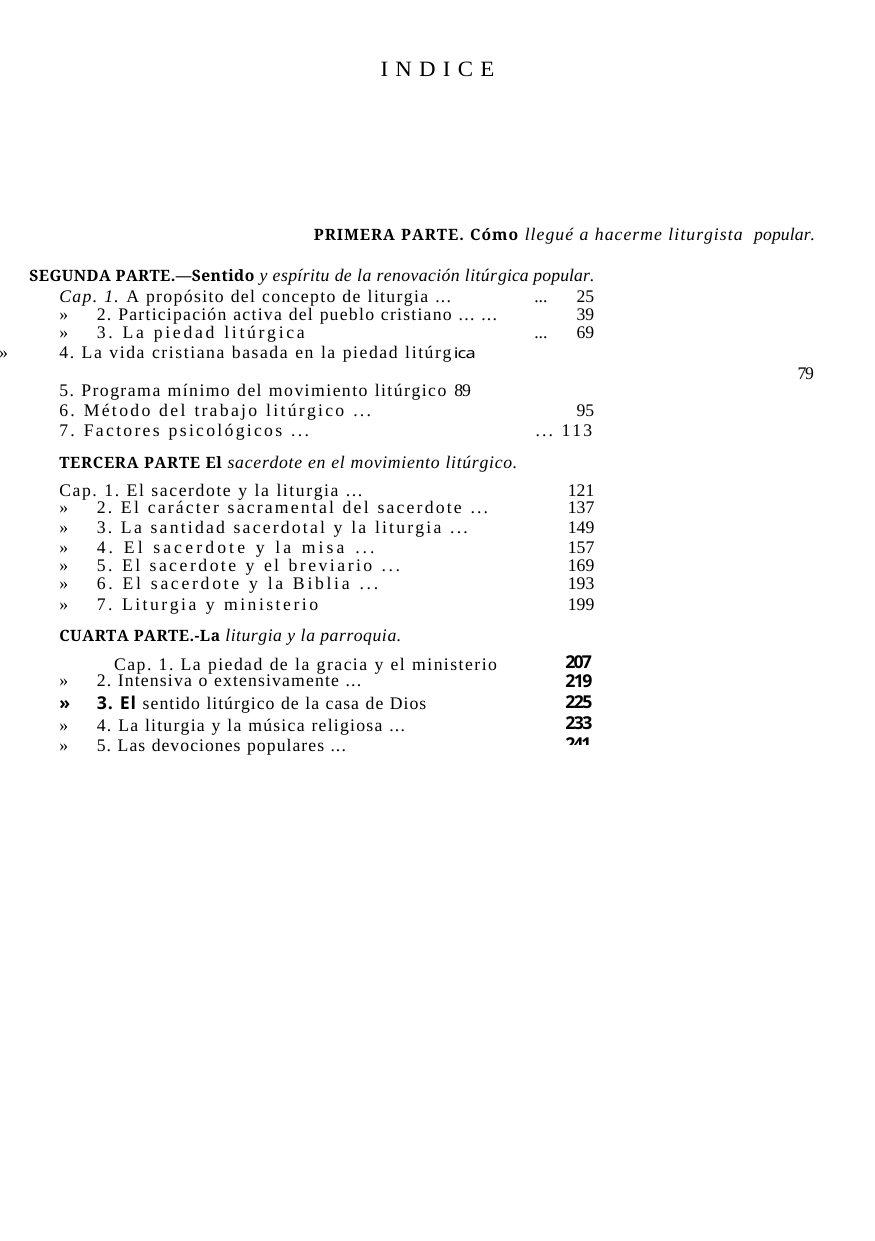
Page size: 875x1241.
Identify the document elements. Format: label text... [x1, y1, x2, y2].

text TERCERA PARTE El sacerdote en el movimiento litúrgico. [59, 451, 815, 473]
text Cap. 1. A propósito del concepto de liturgia ... ... 25 [59, 286, 815, 306]
list 6. El sacerdote y la Biblia ... 193 [59, 576, 815, 593]
list 5. Programa mínimo del movimiento litúrgico 89 [0, 383, 815, 399]
list 5. Las devociones populares ... [59, 735, 815, 755]
list 4. La liturgia y la música religiosa ... [59, 714, 815, 735]
list 4. La vida cristiana basada en la piedad litúrgica [0, 342, 815, 363]
text 79 [59, 363, 815, 383]
text INDICE [59, 59, 815, 81]
list 5. El sacerdote y el breviario ... 169 [59, 557, 815, 576]
text Cap. 1. El sacerdote y la liturgia ... 121 [59, 480, 815, 500]
list 2. Participación activa del pueblo cristiano ... ... 39 [59, 306, 815, 324]
text SEGUNDA PARTE.—Sentido y espíritu de la renovación litúrgica popular. [29, 267, 815, 286]
text Cap. 1. La piedad de la gracia y el ministerio [59, 654, 815, 674]
list 3. El sentido litúrgico de la casa de Dios [59, 690, 815, 714]
list 7. Factores psicológicos ... ... 113 [0, 420, 815, 440]
list 7. Liturgia y ministerio 199 [59, 593, 815, 614]
list 4. El sacerdote y la misa ... 157 [59, 537, 815, 557]
list 3. La santidad sacerdotal y la liturgia ... 149 [59, 517, 815, 537]
list 6. Método del trabajo litúrgico ... 95 [0, 399, 815, 420]
text CUARTA PARTE.-La liturgia y la parroquia. [59, 625, 815, 646]
text PRIMERA PARTE. Cómo llegué a hacerme liturgista popular. [59, 223, 815, 244]
list 3. La piedad litúrgica ... 69 [59, 324, 815, 342]
list 2. El carácter sacramental del sacerdote ... 137 [59, 500, 815, 517]
list 2. Intensiva o extensivamente ... [59, 674, 815, 690]
